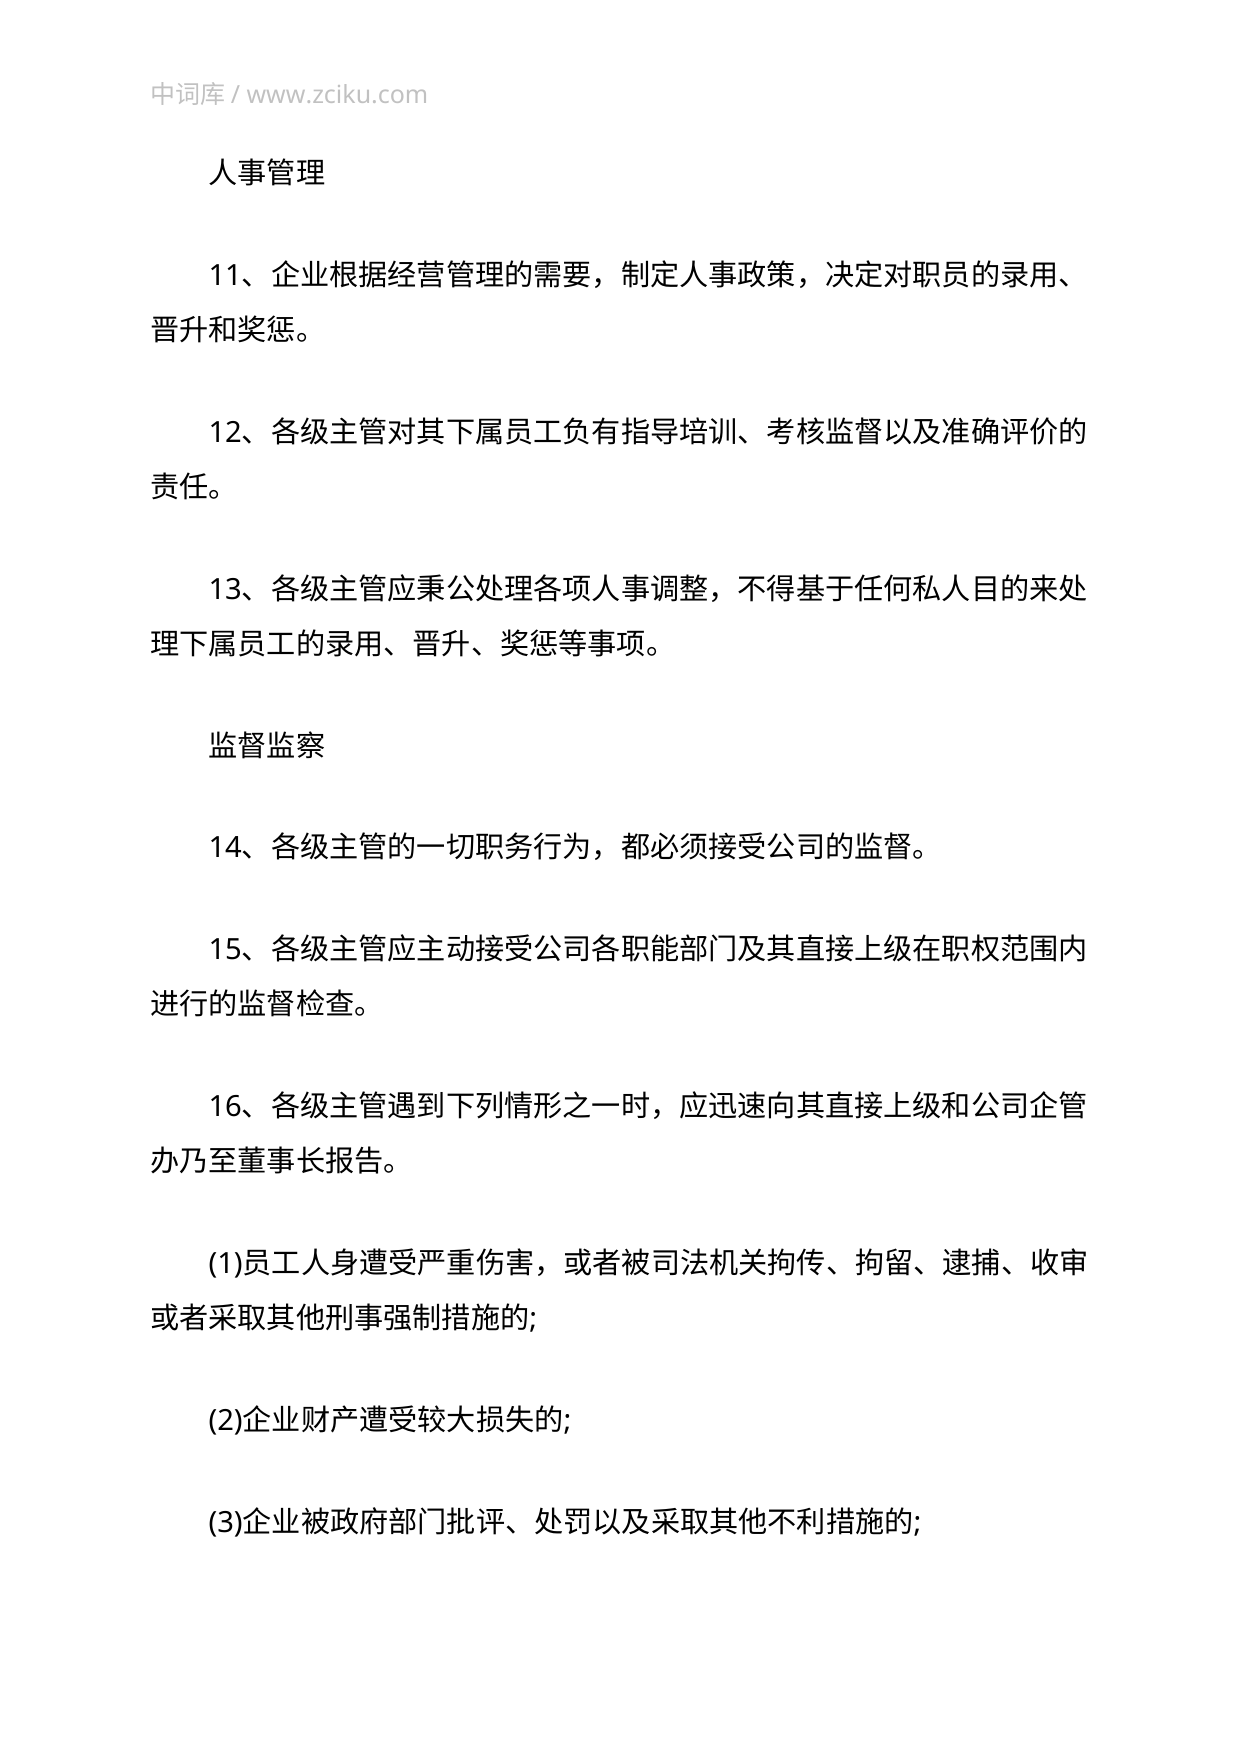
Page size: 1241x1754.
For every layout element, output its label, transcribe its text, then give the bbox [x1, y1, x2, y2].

text 人事管理 [150, 150, 1090, 192]
text (3)企业被政府部门批评、处罚以及采取其他不利措施的; [150, 1498, 1090, 1541]
text (1)员工人身遭受严重伤害，或者被司法机关拘传、拘留、逮捕、收审或者采取其他刑事强制措施的; [150, 1239, 1090, 1337]
text 16、各级主管遇到下列情形之一时，应迅速向其直接上级和公司企管办乃至董事长报告。 [150, 1083, 1090, 1180]
text 14、各级主管的一切职务行为，都必须接受公司的监督。 [150, 824, 1090, 866]
text 12、各级主管对其下属员工负有指导培训、考核监督以及准确评价的责任。 [150, 408, 1090, 506]
text 监督监察 [150, 722, 1090, 764]
text 15、各级主管应主动接受公司各职能部门及其直接上级在职权范围内进行的监督检查。 [150, 926, 1090, 1023]
text 11、企业根据经营管理的需要，制定人事政策，决定对职员的录用、晋升和奖惩。 [150, 252, 1090, 349]
text (2)企业财产遭受较大损失的; [150, 1396, 1090, 1439]
text 13、各级主管应秉公处理各项人事调整，不得基于任何私人目的来处理下属员工的录用、晋升、奖惩等事项。 [150, 565, 1090, 663]
